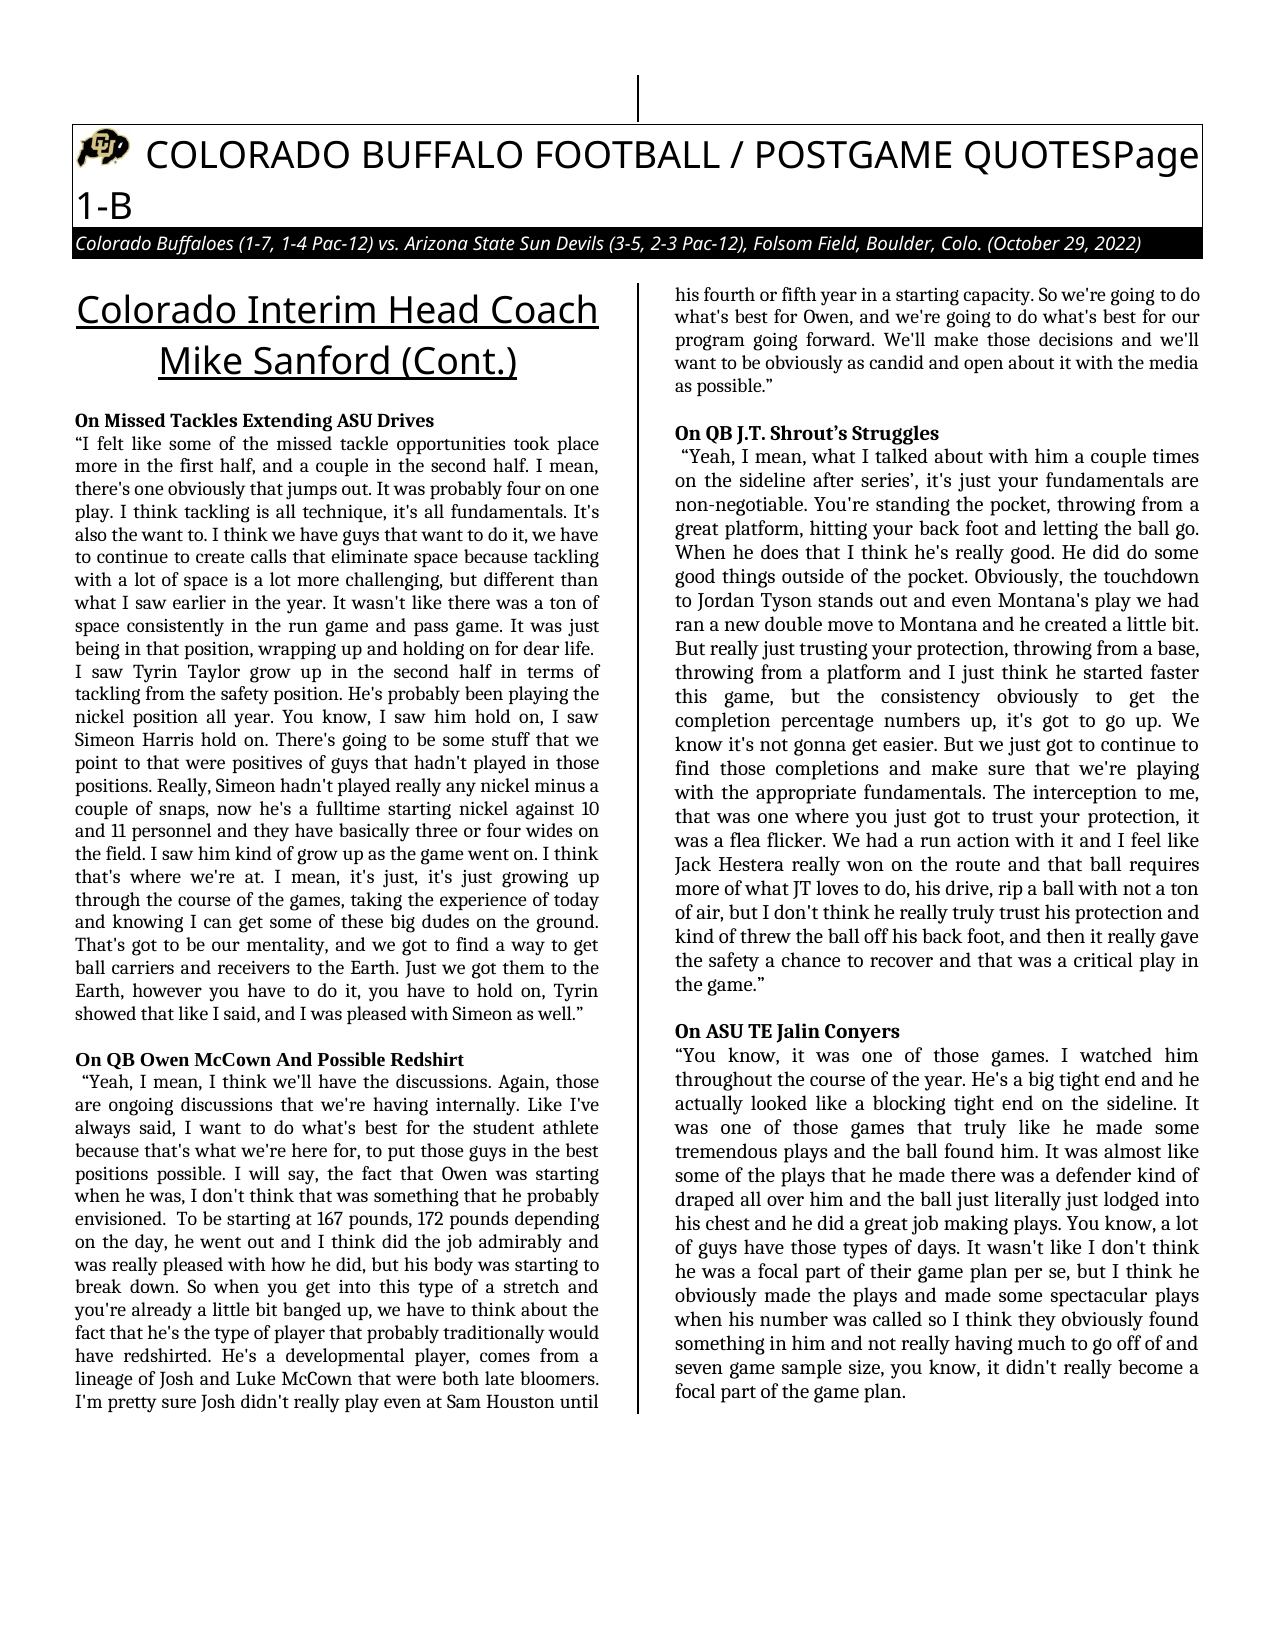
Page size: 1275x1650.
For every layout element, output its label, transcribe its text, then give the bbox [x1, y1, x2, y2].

text “You know, it was one of those games. I watched him throughout the course of the year. He's a big tight end and he actually looked like a blocking tight end on the sideline. It was one of those games that truly like he made some tremendous plays and the ball found him. It was almost like some of the plays that he made there was a defender kind of draped all over him and the ball just literally just lodged into his chest and he did a great job making plays. You know, a lot of guys have those types of days. It wasn't like I don't think he was a focal part of their game plan per se, but I think he obviously made the plays and made some spectacular plays when his number was called so I think they obviously found something in him and not really having much to go off of and seven game sample size, you know, it didn't really become a focal part of the game plan. [675, 1044, 1200, 1403]
text On QB Owen McCown And Possible Redshirt [75, 1048, 600, 1071]
text On QB J.T. Shrout’s Struggles [675, 421, 1200, 445]
picture [75, 126, 130, 169]
text Colorado Buffaloes (1-7, 1-4 Pac-12) vs. Arizona State Sun Devils (3-5, 2-3 Pac-12), Folsom Field, Boulder, Colo. (October 29, 2022) [73, 227, 1202, 258]
subtitle Colorado Interim Head Coach Mike Sanford (Cont.) [75, 283, 600, 385]
text “I felt like some of the missed tackle opportunities took place more in the first half, and a couple in the second half. I mean, there's one obviously that jumps out. It was probably four on one play. I think tackling is all technique, it's all fundamentals. It's also the want to. I think we have guys that want to do it, we have to continue to create calls that eliminate space because tackling with a lot of space is a lot more challenging, but different than what I saw earlier in the year. It wasn't like there was a ton of space consistently in the run game and pass game. It was just being in that position, wrapping up and holding on for dear life. I saw Tyrin Taylor grow up in the second half in terms of tackling from the safety position. He's probably been playing the nickel position all year. You know, I saw him hold on, I saw Simeon Harris hold on. There's going to be some stuff that we point to that were positives of guys that hadn't played in those positions. Really, Simeon hadn't played really any nickel minus a couple of snaps, now he's a fulltime starting nickel against 10 and 11 personnel and they have basically three or four wides on the field. I saw him kind of grow up as the game went on. I think that's where we're at. I mean, it's just, it's just growing up through the course of the games, taking the experience of today and knowing I can get some of these big dudes on the ground. That's got to be our mentality, and we got to find a way to get ball carriers and receivers to the Earth. Just we got them to the Earth, however you have to do it, you have to hold on, Tyrin showed that like I said, and I was pleased with Simeon as well.” [75, 432, 600, 1025]
text On ASU TE Jalin Conyers [675, 1020, 1200, 1044]
text “Yeah, I mean, I think we'll have the discussions. Again, those are ongoing discussions that we're having internally. Like I've always said, I want to do what's best for the student athlete because that's what we're here for, to put those guys in the best positions possible. I will say, the fact that Owen was starting when he was, I don't think that was something that he probably envisioned. To be starting at 167 pounds, 172 pounds depending on the day, he went out and I think did the job admirably and was really pleased with how he did, but his body was starting to break down. So when you get into this type of a stretch and you're already a little bit banged up, we have to think about the fact that he's the type of player that probably traditionally would have redshirted. He's a developmental player, comes from a lineage of Josh and Luke McCown that were both late bloomers. I'm pretty sure Josh didn't really play even at Sam Houston until his fourth or fifth year in a starting capacity. So we're going to do what's best for Owen, and we're going to do what's best for our program going forward. We'll make those decisions and we'll want to be obviously as candid and open about it with the media as possible.” [75, 1071, 600, 1413]
subtitle COLORADO BUFFALO FOOTBALL / POSTGAME QUOTES Page 1-B [73, 125, 1202, 227]
text “Yeah, I mean, what I talked about with him a couple times on the sideline after series’, it's just your fundamentals are non-negotiable. You're standing the pocket, throwing from a great platform, hitting your back foot and letting the ball go. When he does that I think he's really good. He did do some good things outside of the pocket. Obviously, the touchdown to Jordan Tyson stands out and even Montana's play we had ran a new double move to Montana and he created a little bit. But really just trusting your protection, throwing from a base, throwing from a platform and I just think he started faster this game, but the consistency obviously to get the completion percentage numbers up, it's got to go up. We know it's not gonna get easier. But we just got to continue to find those completions and make sure that we're playing with the appropriate fundamentals. The interception to me, that was one where you just got to trust your protection, it was a flea flicker. We had a run action with it and I feel like Jack Hestera really won on the route and that ball requires more of what JT loves to do, his drive, rip a ball with not a ton of air, but I don't think he really truly trust his protection and kind of threw the ball off his back foot, and then it really gave the safety a chance to recover and that was a critical play in the game.” [675, 445, 1200, 996]
text On Missed Tackles Extending ASU Drives [75, 409, 600, 432]
